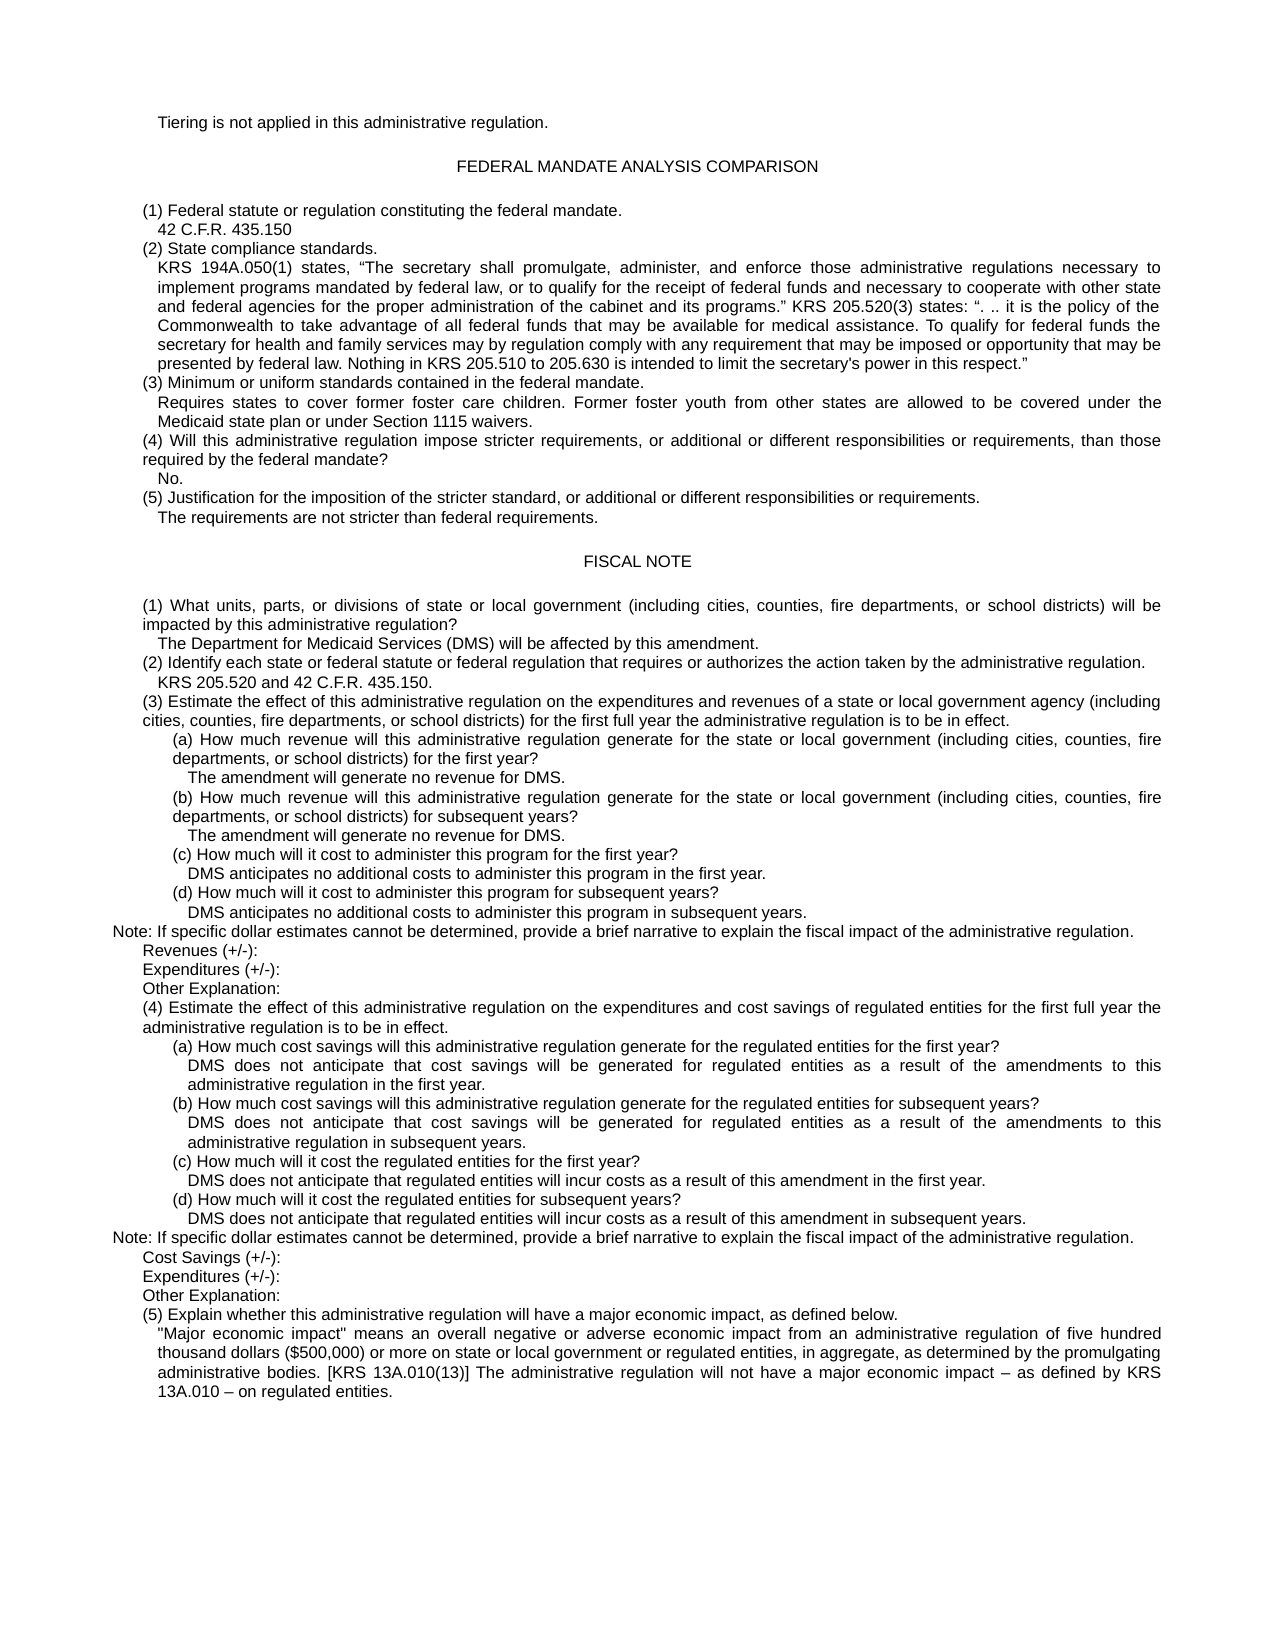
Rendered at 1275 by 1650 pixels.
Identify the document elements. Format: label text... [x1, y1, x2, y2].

text DMS does not anticipate that cost savings will be generated for regulated entities as a result of the amendments to this administrative regulation in the first year. [187, 1056, 1162, 1094]
text The amendment will generate no revenue for DMS. [187, 768, 1162, 787]
text (4) Estimate the effect of this administrative regulation on the expenditures and cost savings of regulated entities for the first full year the administrative regulation is to be in effect. [142, 998, 1162, 1037]
text No. [157, 469, 1162, 488]
text (c) How much will it cost the regulated entities for the first year? [172, 1152, 1162, 1171]
text (5) Justification for the imposition of the stricter standard, or additional or different responsibilities or requirements. [142, 488, 1162, 507]
text (b) How much revenue will this administrative regulation generate for the state or local government (including cities, counties, fire departments, or school districts) for subsequent years? [172, 787, 1162, 826]
text DMS anticipates no additional costs to administer this program in the first year. [187, 864, 1162, 883]
text KRS 205.520 and 42 C.F.R. 435.150. [157, 672, 1162, 692]
text Expenditures (+/-): [142, 1267, 1162, 1286]
text DMS anticipates no additional costs to administer this program in subsequent years. [187, 902, 1162, 922]
text Revenues (+/-): [142, 941, 1162, 960]
text The requirements are not stricter than federal requirements. [157, 507, 1162, 527]
text DMS does not anticipate that regulated entities will incur costs as a result of this amendment in subsequent years. [187, 1209, 1162, 1228]
text DMS does not anticipate that cost savings will be generated for regulated entities as a result of the amendments to this administrative regulation in subsequent years. [187, 1113, 1162, 1152]
text FEDERAL MANDATE ANALYSIS COMPARISON [112, 157, 1162, 176]
text (a) How much cost savings will this administrative regulation generate for the regulated entities for the first year? [172, 1037, 1162, 1056]
text (1) What units, parts, or divisions of state or local government (including cities, counties, fire departments, or school districts) will be impacted by this administrative regulation? [142, 596, 1162, 634]
text Other Explanation: [142, 979, 1162, 998]
text (d) How much will it cost the regulated entities for subsequent years? [172, 1190, 1162, 1209]
text (2) State compliance standards. [142, 239, 1162, 258]
text The amendment will generate no revenue for DMS. [187, 826, 1162, 845]
text (1) Federal statute or regulation constituting the federal mandate. [142, 201, 1162, 220]
text 42 C.F.R. 435.150 [157, 220, 1162, 239]
text Tiering is not applied in this administrative regulation. [157, 112, 1162, 132]
text (5) Explain whether this administrative regulation will have a major economic impact, as defined below. [142, 1305, 1162, 1324]
text The Department for Medicaid Services (DMS) will be affected by this amendment. [157, 634, 1162, 653]
text (d) How much will it cost to administer this program for subsequent years? [172, 883, 1162, 902]
text Note: If specific dollar estimates cannot be determined, provide a brief narrative to explain the fiscal impact of the administrative regulation. [112, 1228, 1162, 1247]
text Note: If specific dollar estimates cannot be determined, provide a brief narrative to explain the fiscal impact of the administrative regulation. [112, 922, 1162, 941]
text (3) Minimum or uniform standards contained in the federal mandate. [142, 373, 1162, 392]
text Requires states to cover former foster care children. Former foster youth from other states are allowed to be covered under the Medicaid state plan or under Section 1115 waivers. [157, 392, 1162, 431]
text "Major economic impact" means an overall negative or adverse economic impact from an administrative regulation of five hundred thousand dollars ($500,000) or more on state or local government or regulated entities, in aggregate, as determined by the promulgating administrative bodies. [KRS 13A.010(13)] The administrative regulation will not have a major economic impact – as defined by KRS 13A.010 – on regulated entities. [157, 1324, 1162, 1401]
text DMS does not anticipate that regulated entities will incur costs as a result of this amendment in the first year. [187, 1171, 1162, 1190]
text (b) How much cost savings will this administrative regulation generate for the regulated entities for subsequent years? [172, 1094, 1162, 1113]
text (c) How much will it cost to administer this program for the first year? [172, 845, 1162, 864]
text Cost Savings (+/-): [142, 1247, 1162, 1267]
text (4) Will this administrative regulation impose stricter requirements, or additional or different responsibilities or requirements, than those required by the federal mandate? [142, 431, 1162, 469]
text FISCAL NOTE [112, 552, 1162, 571]
text (3) Estimate the effect of this administrative regulation on the expenditures and revenues of a state or local government agency (including cities, counties, fire departments, or school districts) for the first full year the administrative regulation is to be in effect. [142, 692, 1162, 730]
text Other Explanation: [142, 1286, 1162, 1305]
text KRS 194A.050(1) states, “The secretary shall promulgate, administer, and enforce those administrative regulations necessary to implement programs mandated by federal law, or to qualify for the receipt of federal funds and necessary to cooperate with other state and federal agencies for the proper administration of the cabinet and its programs.” KRS 205.520(3) states: “. .. it is the policy of the Commonwealth to take advantage of all federal funds that may be available for medical assistance. To qualify for federal funds the secretary for health and family services may by regulation comply with any requirement that may be imposed or opportunity that may be presented by federal law. Nothing in KRS 205.510 to 205.630 is intended to limit the secretary's power in this respect.” [157, 258, 1162, 373]
text Expenditures (+/-): [142, 960, 1162, 979]
text (a) How much revenue will this administrative regulation generate for the state or local government (including cities, counties, fire departments, or school districts) for the first year? [172, 730, 1162, 768]
text (2) Identify each state or federal statute or federal regulation that requires or authorizes the action taken by the administrative regulation. [142, 653, 1162, 672]
